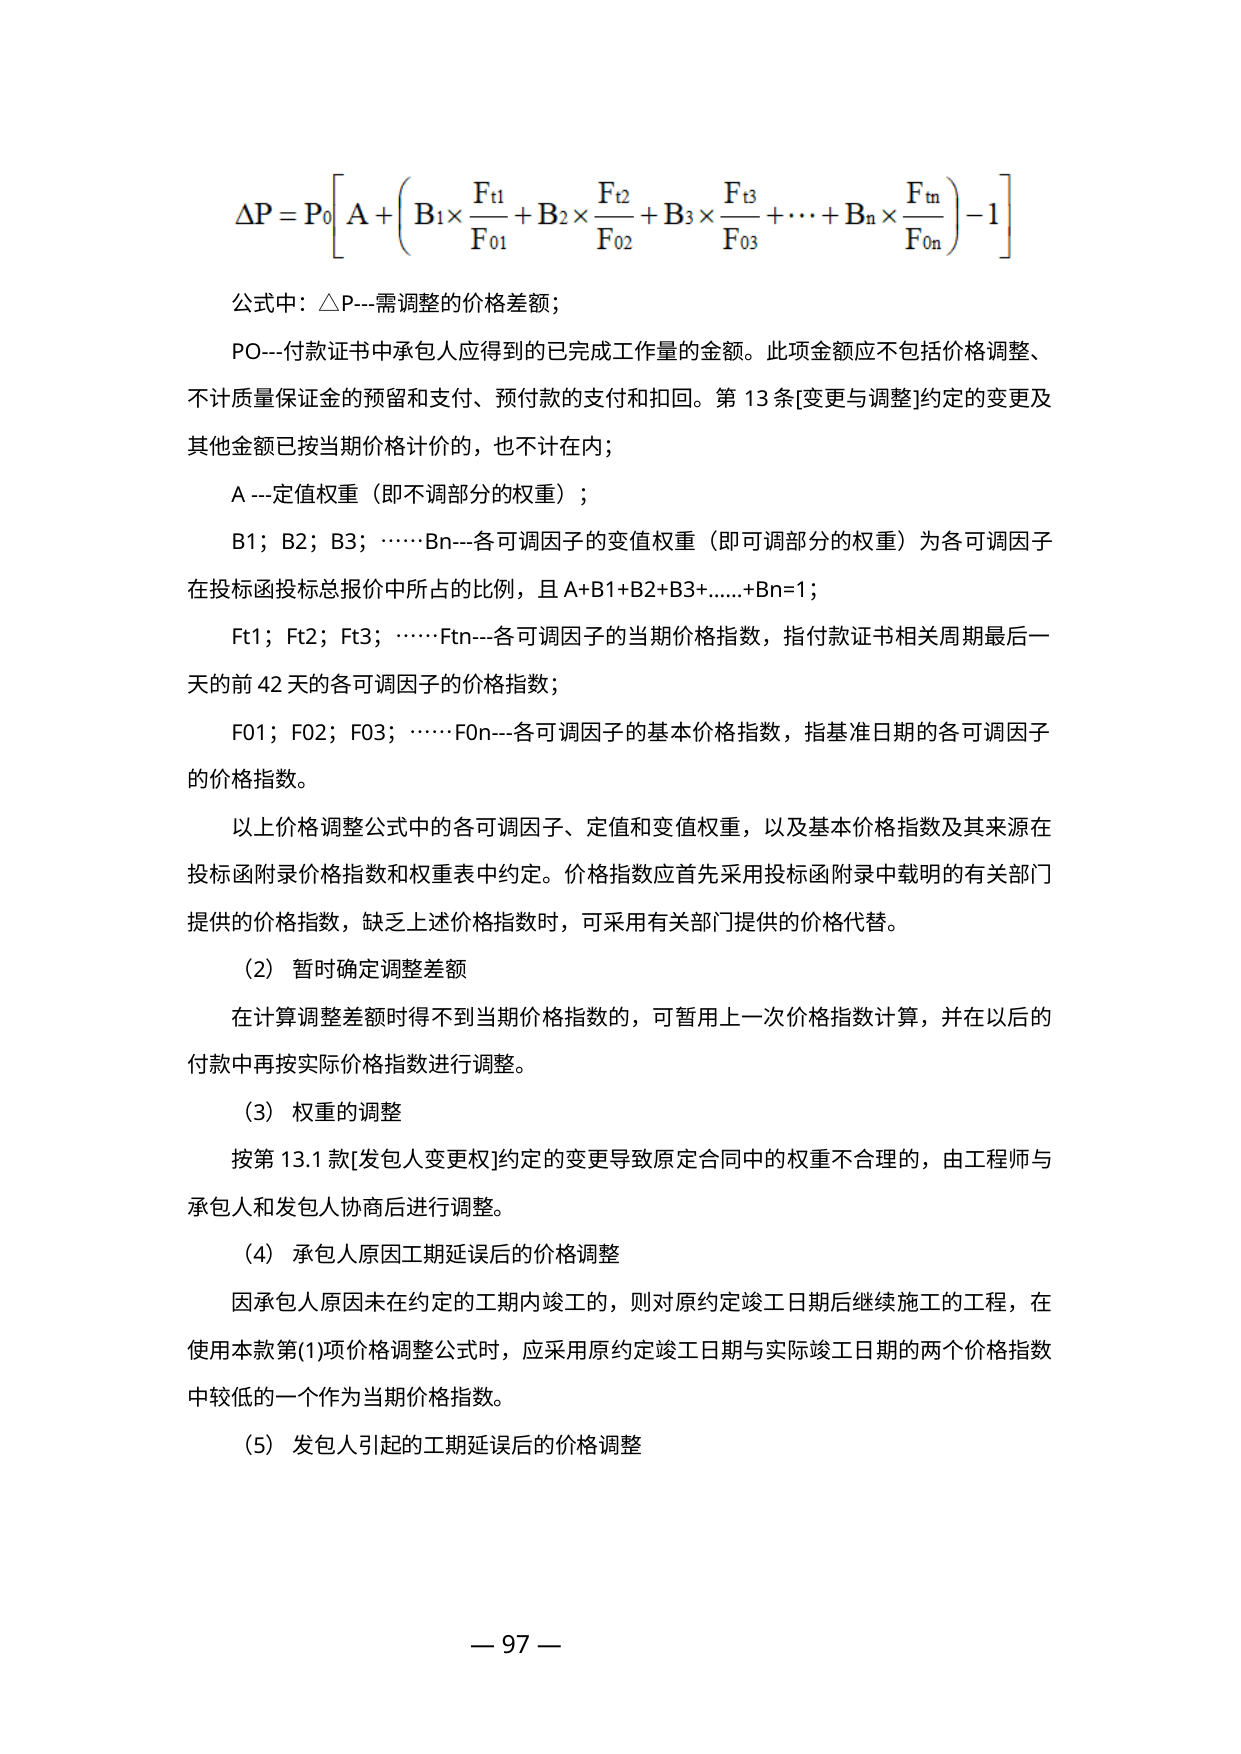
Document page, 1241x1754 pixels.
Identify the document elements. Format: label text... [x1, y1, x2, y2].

text （3） 权重的调整 [187, 1095, 1053, 1127]
text （2） 暂时确定调整差额 [187, 952, 1053, 984]
text 公式中：△P---需调整的价格差额； [187, 286, 1053, 318]
text 在计算调整差额时得不到当期价格指数的，可暂用上一次价格指数计算，并在以后的付款中再按实际价格指数进行调整。 [187, 1000, 1053, 1079]
text A ---定值权重（即不调部分的权重）； [187, 477, 1053, 508]
text 因承包人原因未在约定的工期内竣工的，则对原约定竣工日期后继续施工的工程，在使用本款第(1)项价格调整公式时，应采用原约定竣工日期与实际竣工日期的两个价格指数中较低的一个作为当期价格指数。 [187, 1285, 1053, 1412]
picture [231, 162, 1016, 273]
text B1；B2；B3；……Bn---各可调因子的变值权重（即可调部分的权重）为各可调因子在投标函投标总报价中所占的比例，且A+B1+B2+B3+……+Bn=1； [187, 524, 1053, 603]
text PO---付款证书中承包人应得到的已完成工作量的金额。此项金额应不包括价格调整、不计质量保证金的预留和支付、预付款的支付和扣回。第13条[变更与调整]约定的变更及其他金额已按当期价格计价的，也不计在内； [187, 334, 1053, 461]
text 以上价格调整公式中的各可调因子、定值和变值权重，以及基本价格指数及其来源在投标函附录价格指数和权重表中约定。价格指数应首先采用投标函附录中载明的有关部门提供的价格指数，缺乏上述价格指数时，可采用有关部门提供的价格代替。 [187, 810, 1053, 936]
text 按第13.1款[发包人变更权]约定的变更导致原定合同中的权重不合理的，由工程师与承包人和发包人协商后进行调整。 [187, 1142, 1053, 1222]
text （5） 发包人引起的工期延误后的价格调整 [187, 1428, 1053, 1459]
text （4） 承包人原因工期延误后的价格调整 [187, 1237, 1053, 1269]
text Ft1；Ft2；Ft3；……Ftn---各可调因子的当期价格指数，指付款证书相关周期最后一天的前42天的各可调因子的价格指数； [187, 619, 1053, 699]
text F01；F02；F03；……F0n---各可调因子的基本价格指数，指基准日期的各可调因子的价格指数。 [187, 714, 1053, 794]
